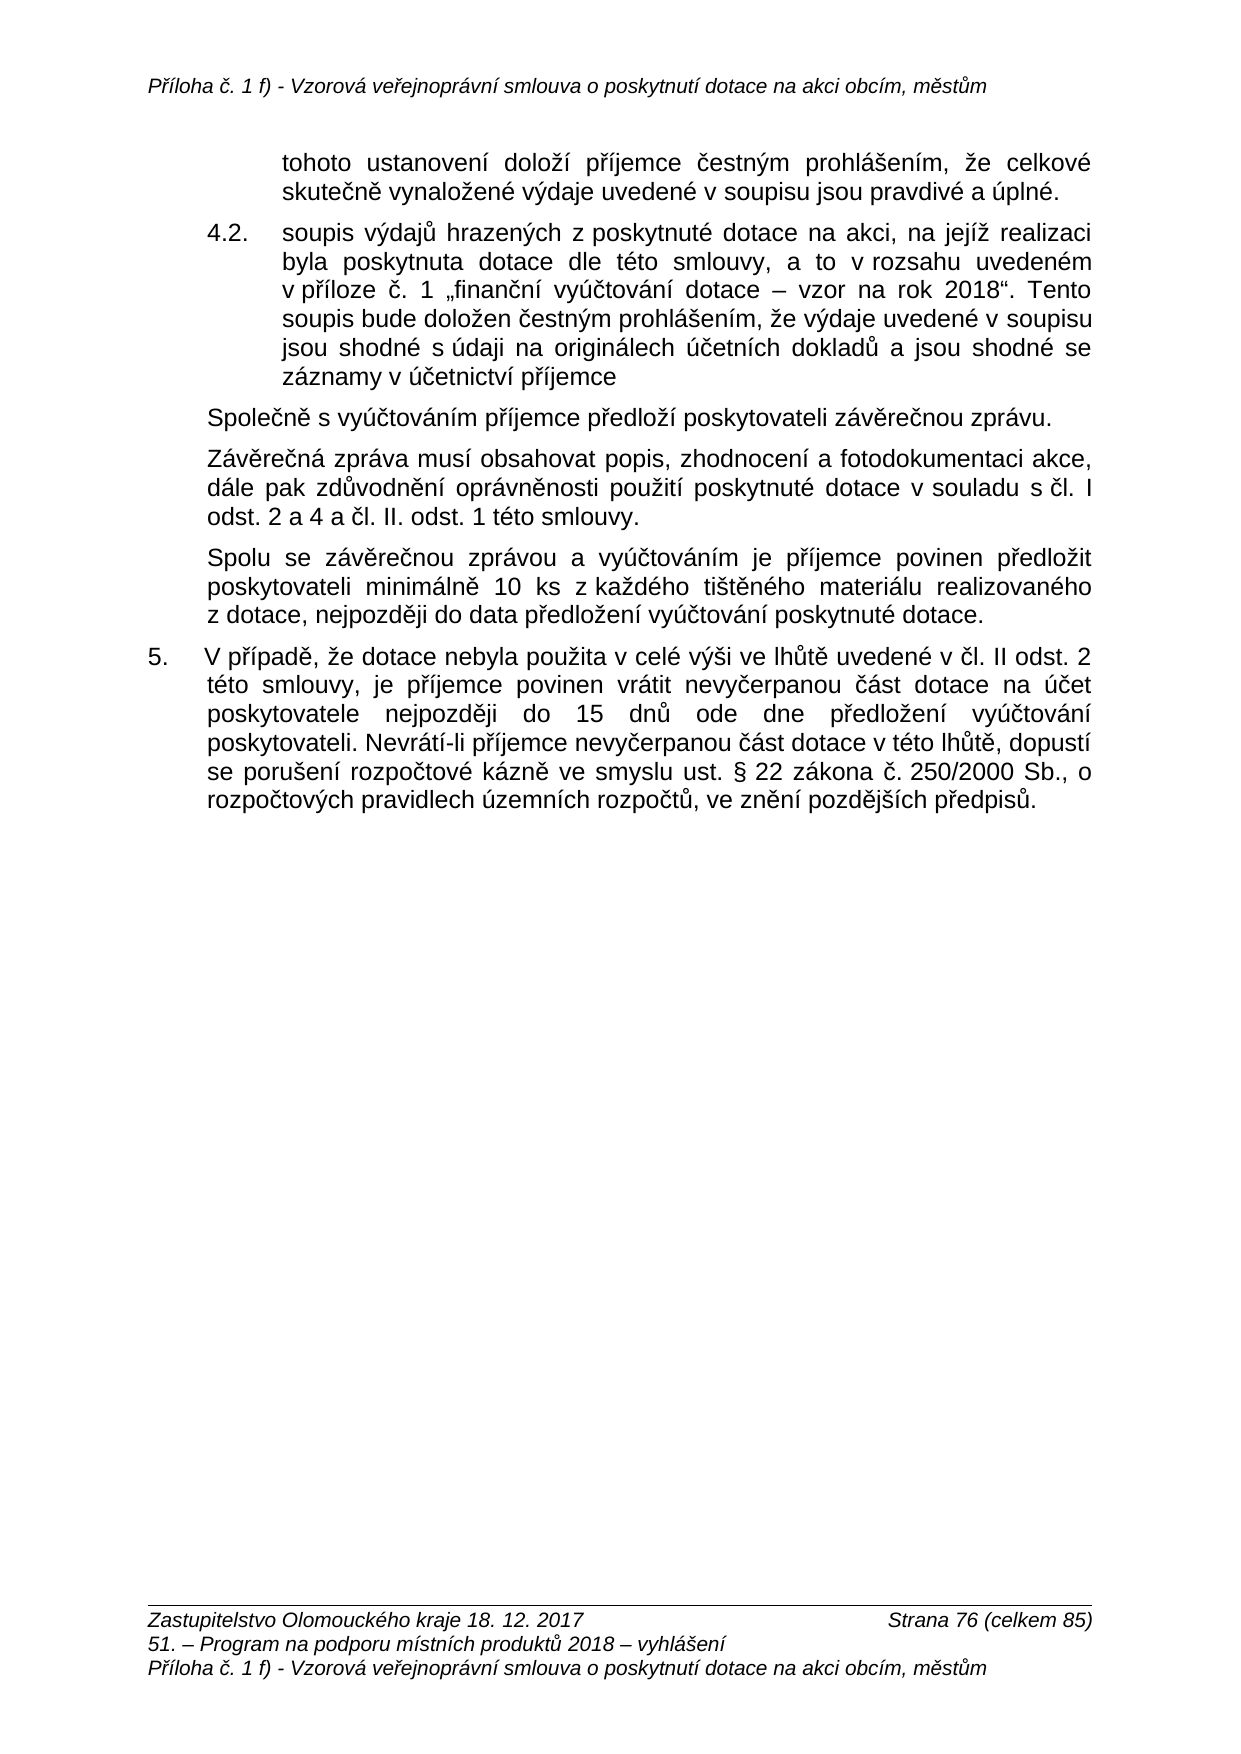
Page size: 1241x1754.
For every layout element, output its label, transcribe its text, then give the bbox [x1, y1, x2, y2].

text Společně s vyúčtováním příjemce předloží poskytovateli závěrečnou zprávu. [207, 403, 1092, 431]
text 4.2. soupis výdajů hrazených z poskytnuté dotace na akci, na jejíž realizaci byla poskytnuta dotace dle této smlouvy, a to v rozsahu uvedeném v příloze č. 1 „finanční vyúčtování dotace – vzor na rok 2018“. Tento soupis bude doložen čestným prohlášením, že výdaje uvedené v soupisu jsou shodné s údaji na originálech účetních dokladů a jsou shodné se záznamy v účetnictví příjemce [207, 218, 1092, 390]
text Spolu se závěrečnou zprávou a vyúčtováním je příjemce povinen předložit poskytovateli minimálně 10 ks z každého tištěného materiálu realizovaného z dotace, nejpozději do data předložení vyúčtování poskytnuté dotace. [207, 543, 1092, 629]
text Závěrečná zpráva musí obsahovat popis, zhodnocení a fotodokumentaci akce, dále pak zdůvodnění oprávněnosti použití poskytnuté dotace v souladu s čl. I odst. 2 a 4 a čl. II. odst. 1 této smlouvy. [207, 444, 1092, 530]
list V případě, že dotace nebyla použita v celé výši ve lhůtě uvedené v čl. II odst. 2 této smlouvy, je příjemce povinen vrátit nevyčerpanou část dotace na účet poskytovatele nejpozději do 15 dnů ode dne předložení vyúčtování poskytovateli. Nevrátí-li příjemce nevyčerpanou část dotace v této lhůtě, dopustí se porušení rozpočtové kázně ve smyslu ust. § 22 zákona č. 250/2000 Sb., o rozpočtových pravidlech územních rozpočtů, ve znění pozdějších předpisů. [148, 641, 1092, 814]
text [207, 148, 1092, 205]
